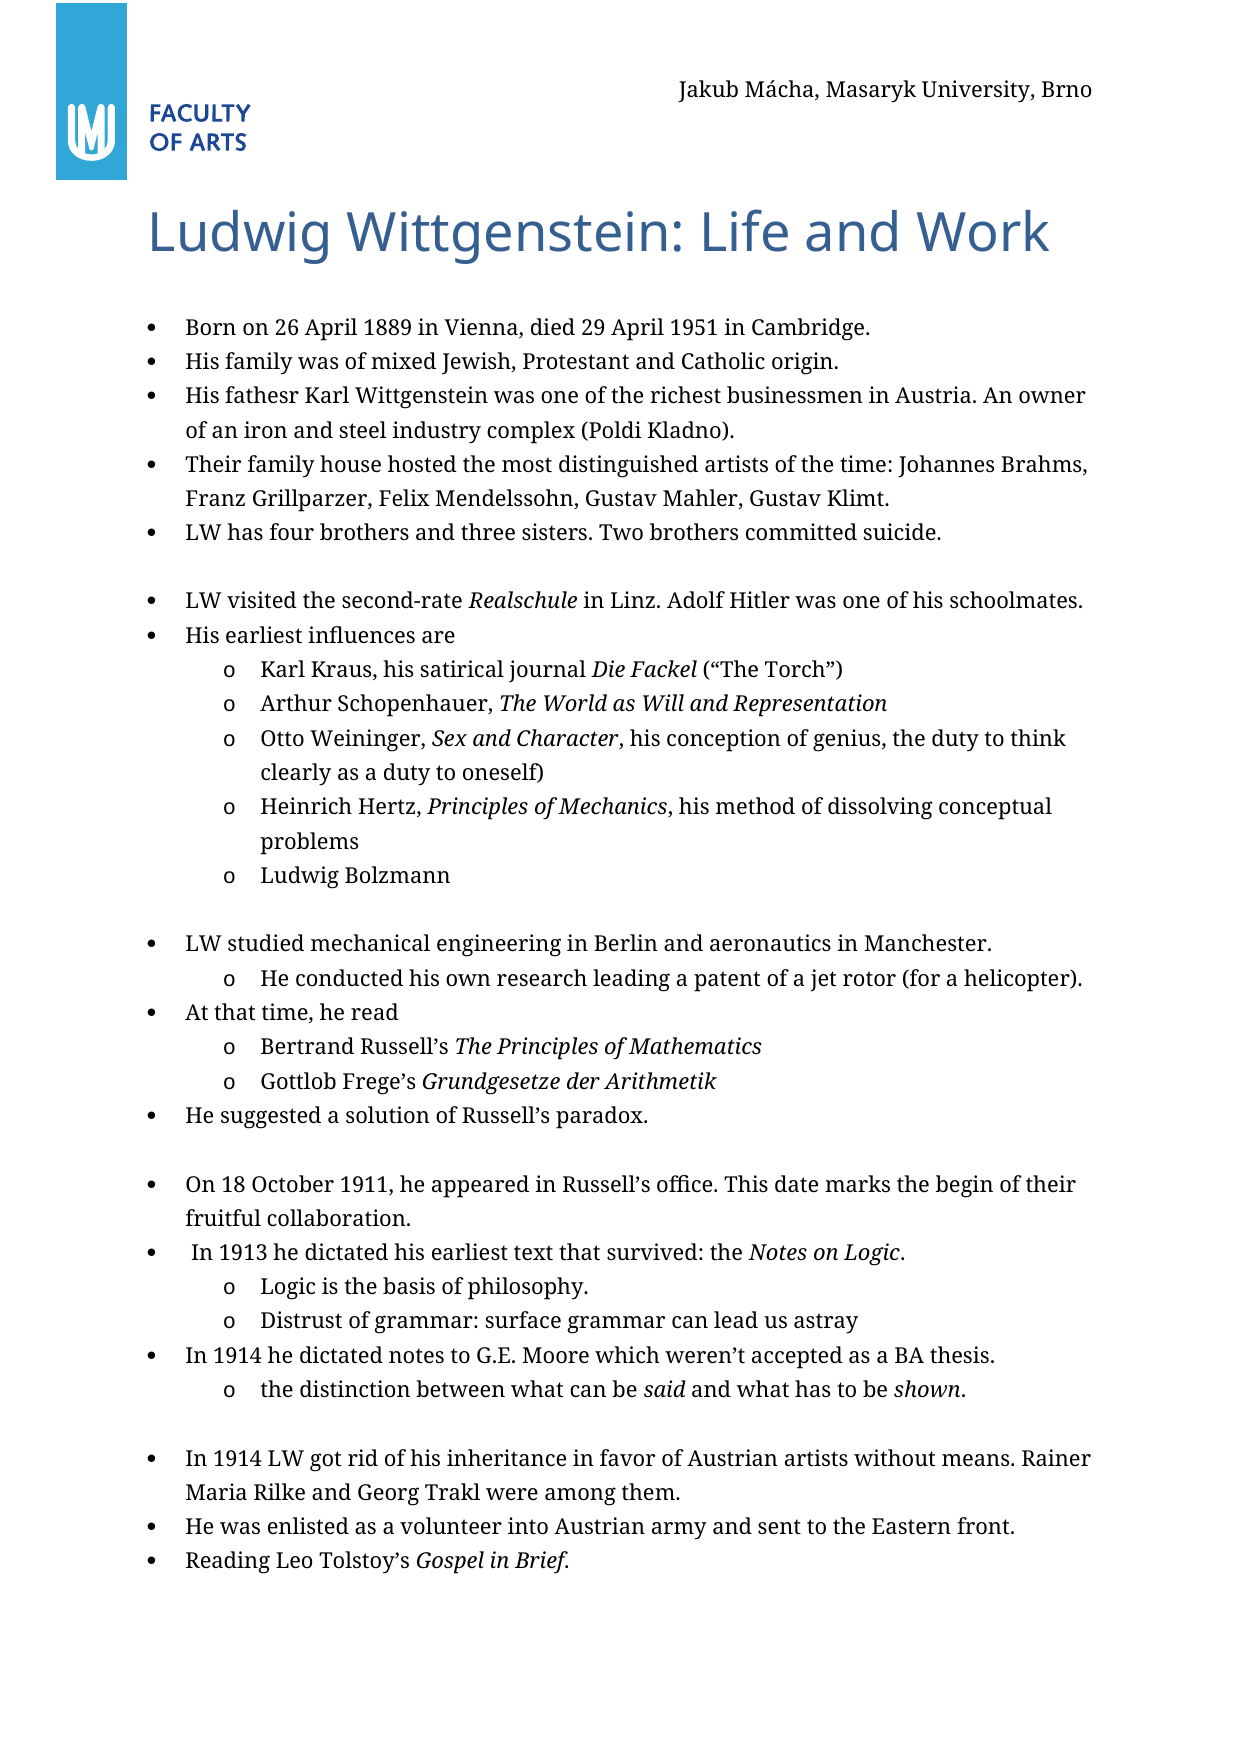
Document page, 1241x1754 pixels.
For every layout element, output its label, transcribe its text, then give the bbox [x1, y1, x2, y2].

list He suggested a solution of Russell’s paradox. [148, 1100, 1093, 1130]
list Their family house hosted the most distinguished artists of the time: Johannes Brahms, Franz Grillparzer, Felix Mendelssohn, Gustav Mahler, Gustav Klimt. [148, 449, 1093, 513]
list Karl Kraus, his satirical journal Die Fackel (“The Torch”) [223, 654, 1093, 684]
list His earliest influences are [148, 619, 1093, 649]
list At that time, he read [148, 997, 1093, 1027]
list LW has four brothers and three sisters. Two brothers committed suicide. [148, 517, 1093, 547]
list Reading Leo Tolstoy’s Gospel in Brief. [148, 1545, 1093, 1575]
list Distrust of grammar: surface grammar can lead us astray [223, 1306, 1093, 1336]
list Arthur Schopenhauer, The World as Will and Representation [223, 688, 1093, 718]
list Ludwig Bolzmann [223, 860, 1093, 890]
list In 1914 he dictated notes to G.E. Moore which weren’t accepted as a BA thesis. [148, 1340, 1093, 1370]
list Bertrand Russell’s The Principles of Mathematics [223, 1031, 1093, 1061]
list LW studied mechanical engineering in Berlin and aeronautics in Manchester. [148, 928, 1093, 958]
list He conducted his own research leading a patent of a jet rotor (for a helicopter). [223, 963, 1093, 993]
list the distinction between what can be said and what has to be shown. [223, 1374, 1093, 1404]
list His fathesr Karl Wittgenstein was one of the richest businessmen in Austria. An owner of an iron and steel industry complex (Poldi Kladno). [148, 380, 1093, 444]
list Logic is the basis of philosophy. [223, 1271, 1093, 1301]
list Heinrich Hertz, Principles of Mechanics, his method of dissolving conceptual problems [223, 791, 1093, 855]
list Otto Weininger, Sex and Character, his conception of genius, the duty to think clearly as a duty to oneself) [223, 723, 1093, 787]
list Born on 26 April 1889 in Vienna, died 29 April 1951 in Cambridge. [148, 312, 1093, 342]
subtitle Ludwig Wittgenstein: Life and Work [148, 193, 1093, 267]
list In 1913 he dictated his earliest text that survived: the Notes on Logic. [148, 1237, 1093, 1267]
list In 1914 LW got rid of his inheritance in favor of Austrian artists without means. Rainer Maria Rilke and Georg Trakl were among them. [148, 1443, 1093, 1507]
list LW visited the second-rate Realschule in Linz. Adolf Hitler was one of his schoolmates. [148, 585, 1093, 615]
list He was enlisted as a volunteer into Austrian army and sent to the Eastern front. [148, 1511, 1093, 1541]
list Gottlob Frege’s Grundgesetze der Arithmetik [223, 1066, 1093, 1096]
list His family was of mixed Jewish, Protestant and Catholic origin. [148, 346, 1093, 376]
list On 18 October 1911, he appeared in Russell’s office. This date marks the begin of their fruitful collaboration. [148, 1168, 1093, 1232]
